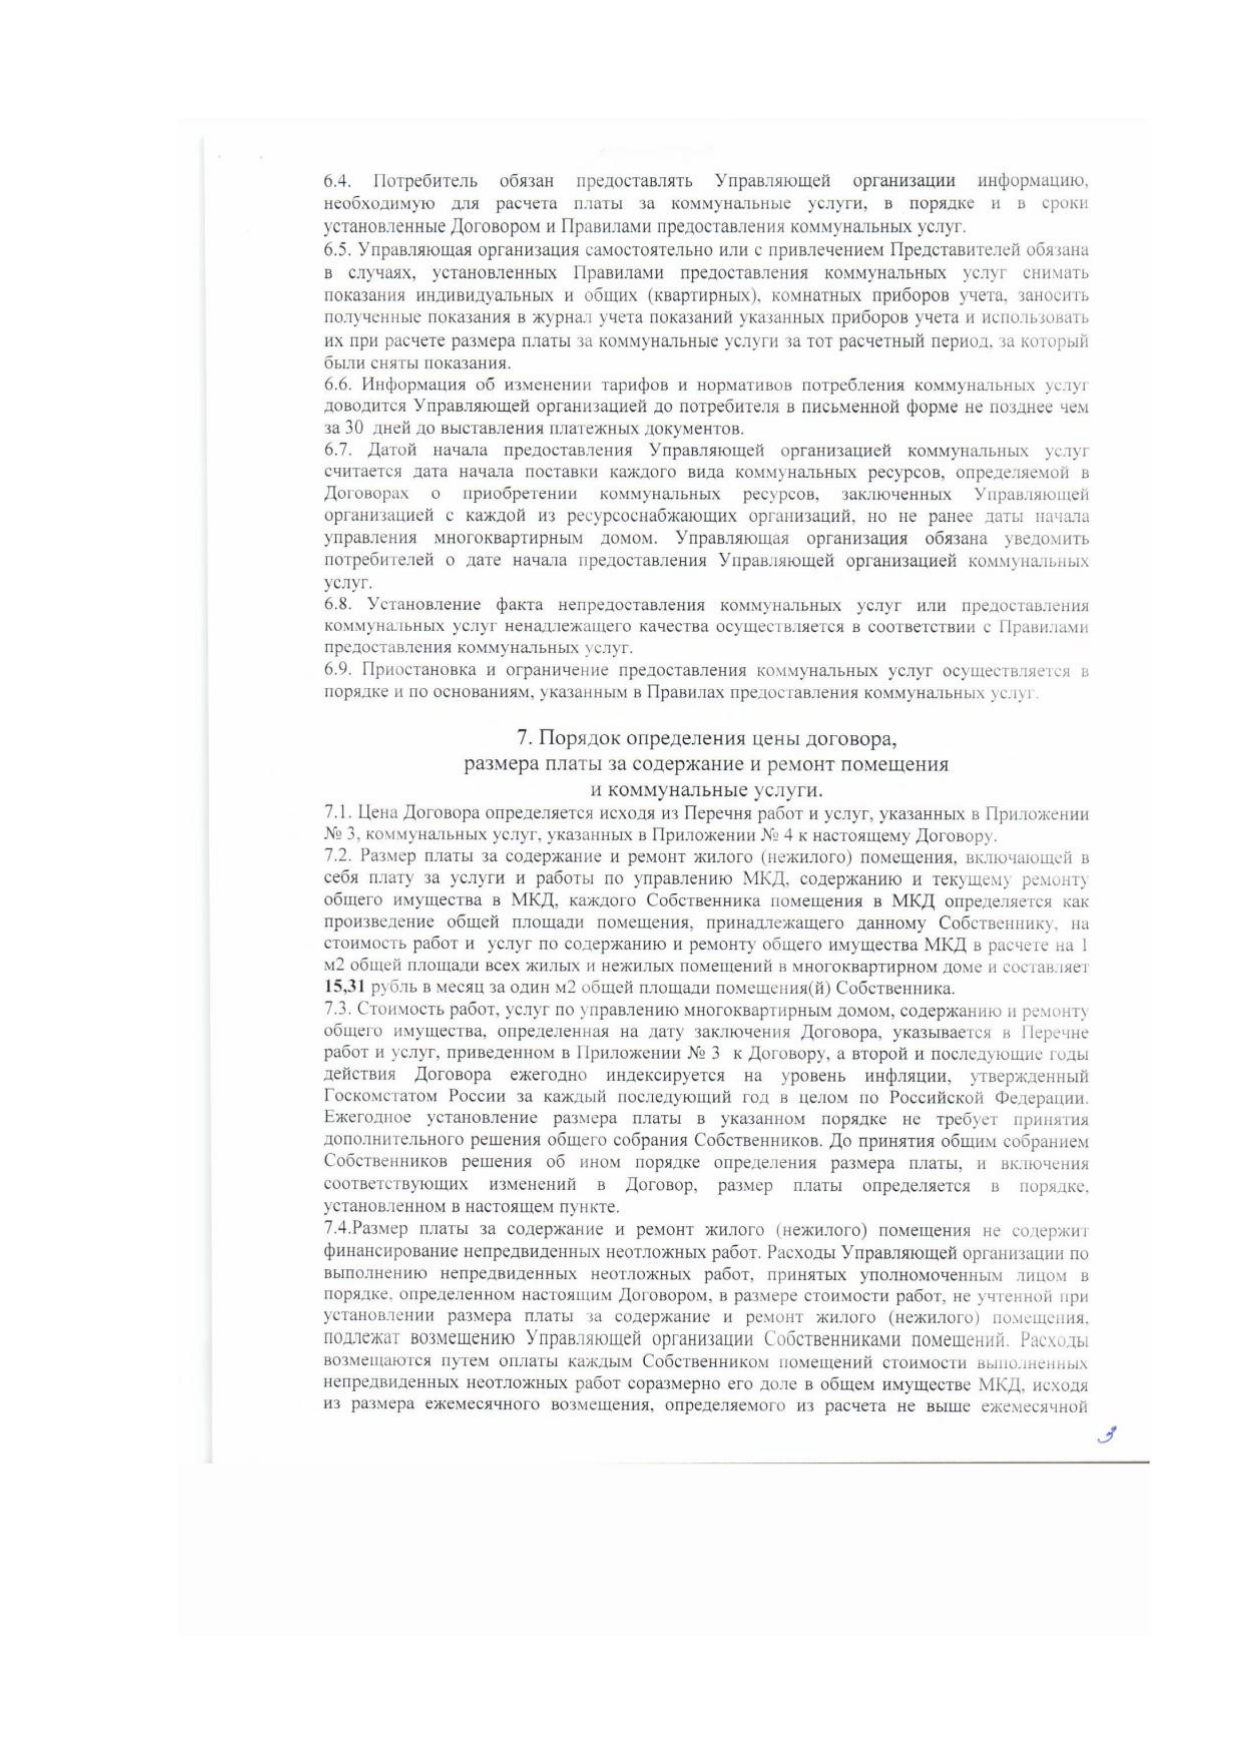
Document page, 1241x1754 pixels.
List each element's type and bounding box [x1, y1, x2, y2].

picture [177, 118, 1152, 1636]
